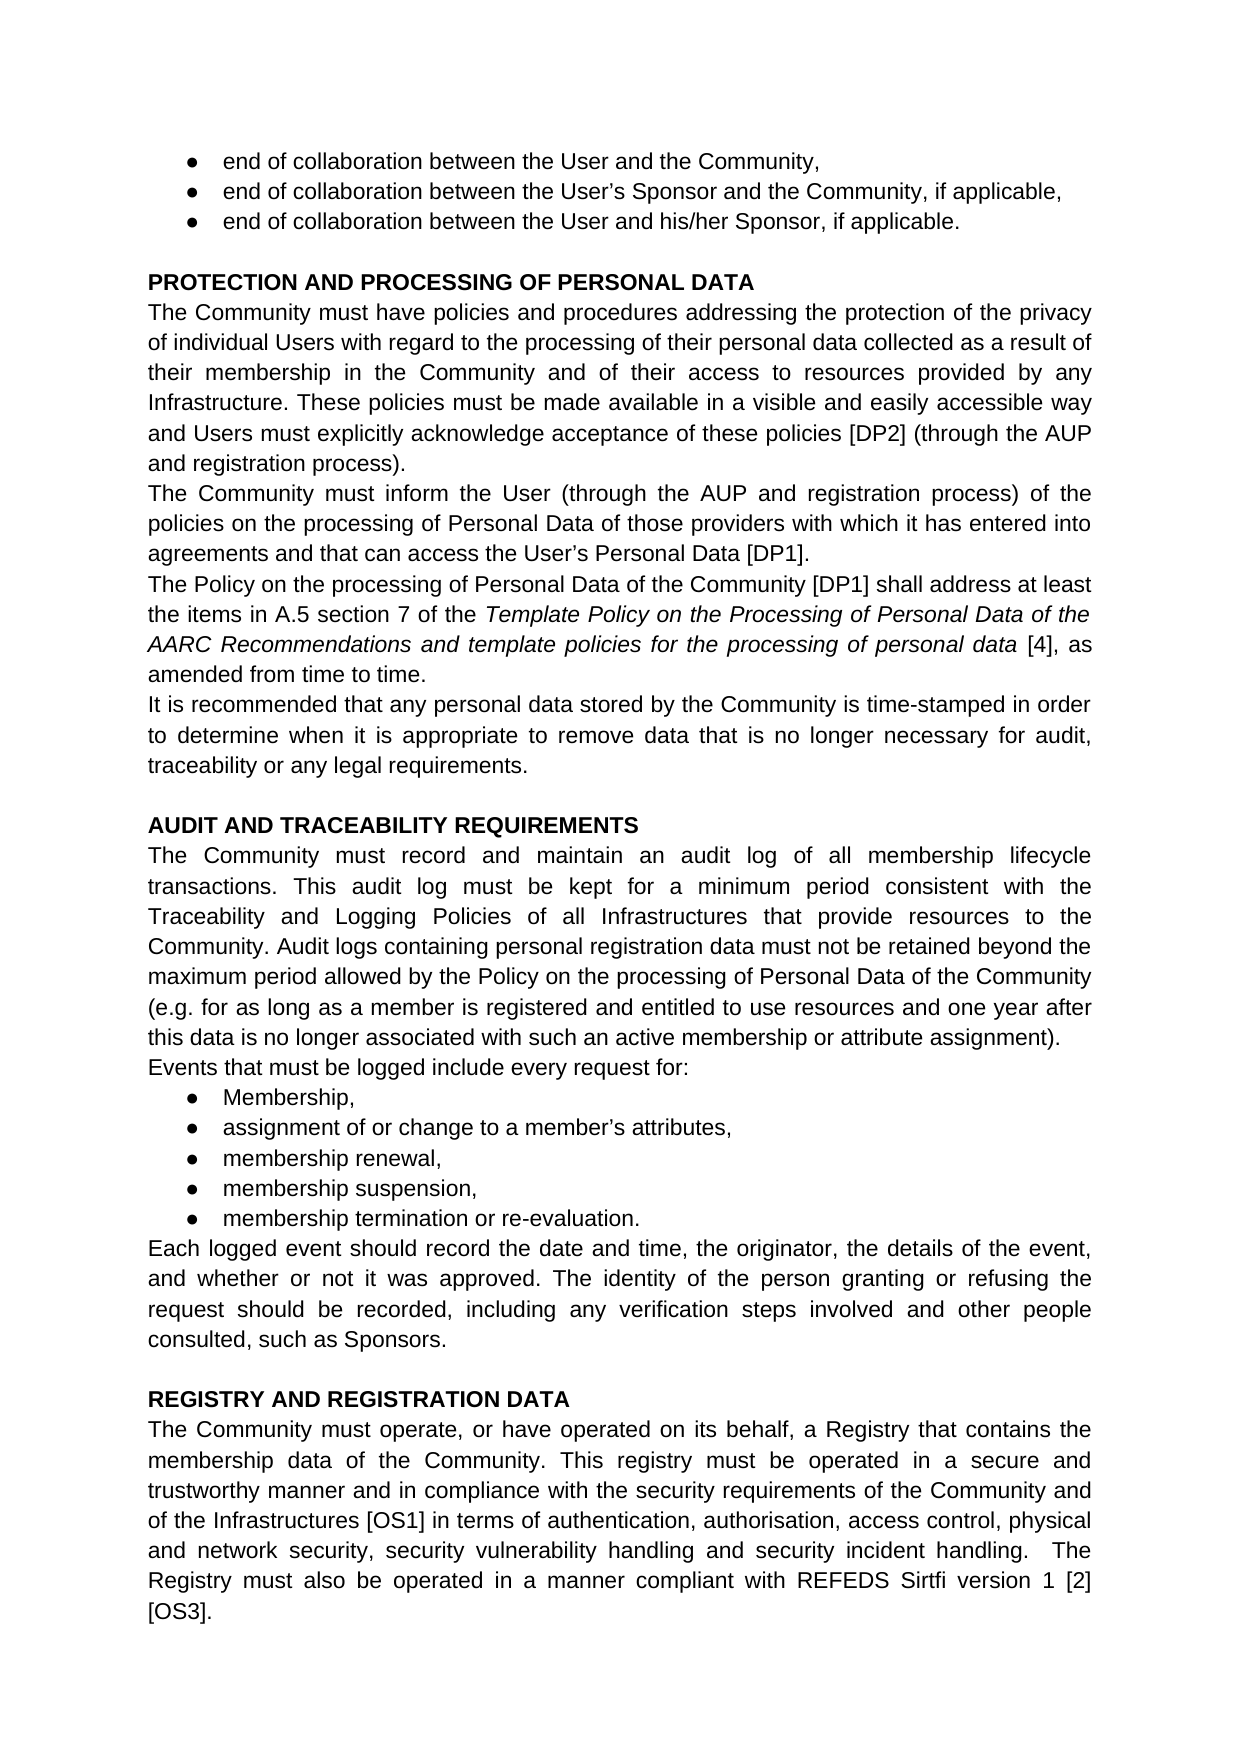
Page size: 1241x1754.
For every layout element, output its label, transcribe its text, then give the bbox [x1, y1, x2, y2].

text The Community must operate, or have operated on its behalf, a Registry that contains the membership data of the Community. This registry must be operated in a secure and trustworthy manner and in compliance with the security requirements of the Community and of the Infrastructures [OS1] in terms of authentication, authorisation, access control, physical and network security, security vulnerability handling and security incident handling. The Registry must also be operated in a manner compliant with REFEDS Sirtfi version 1 [2] [OS3]. [148, 1416, 1093, 1624]
text REGISTRY AND REGISTRATION DATA [148, 1386, 1093, 1412]
list end of collaboration between the User and the Community, [185, 148, 1093, 174]
list end of collaboration between the User’s Sponsor and the Community, if applicable, [185, 178, 1093, 204]
text PROTECTION AND PROCESSING OF PERSONAL DATA [148, 268, 1093, 295]
text The Community must have policies and procedures addressing the protection of the privacy of individual Users with regard to the processing of their personal data collected as a result of their membership in the Community and of their access to resources provided by any Infrastructure. These policies must be made available in a visible and easily accessible way and Users must explicitly acknowledge acceptance of these policies [DP2] (through the AUP and registration process). [148, 299, 1093, 476]
text The Policy on the processing of Personal Data of the Community [DP1] shall address at least the items in A.5 section 7 of the Template Policy on the Processing of Personal Data of the AARC Recommendations and template policies for the processing of personal data [4], as amended from time to time. [148, 571, 1093, 687]
list membership suspension, [185, 1175, 1093, 1201]
text Events that must be logged include every request for: [148, 1054, 1093, 1080]
text Each logged event should record the date and time, the originator, the details of the event, and whether or not it was approved. The identity of the person granting or refusing the request should be recorded, including any verification steps involved and other people consulted, such as Sponsors. [148, 1235, 1093, 1352]
list membership termination or re-evaluation. [185, 1205, 1093, 1231]
text The Community must record and maintain an audit log of all membership lifecycle transactions. This audit log must be kept for a minimum period consistent with the Traceability and Logging Policies of all Infrastructures that provide resources to the Community. Audit logs containing personal registration data must not be retained beyond the maximum period allowed by the Policy on the processing of Personal Data of the Community (e.g. for as long as a member is registered and entitled to use resources and one year after this data is no longer associated with such an active membership or attribute assignment). [148, 842, 1093, 1050]
text AUDIT AND TRACEABILITY REQUIREMENTS [148, 812, 1093, 838]
list membership renewal, [185, 1144, 1093, 1171]
list end of collaboration between the User and his/her Sponsor, if applicable. [185, 208, 1093, 234]
list assignment of or change to a member’s attributes, [185, 1114, 1093, 1141]
list Membership, [185, 1084, 1093, 1110]
text It is recommended that any personal data stored by the Community is time-stamped in order to determine when it is appropriate to remove data that is no longer necessary for audit, traceability or any legal requirements. [148, 691, 1093, 778]
text The Community must inform the User (through the AUP and registration process) of the policies on the processing of Personal Data of those providers with which it has entered into agreements and that can access the User’s Personal Data [DP1]. [148, 480, 1093, 567]
